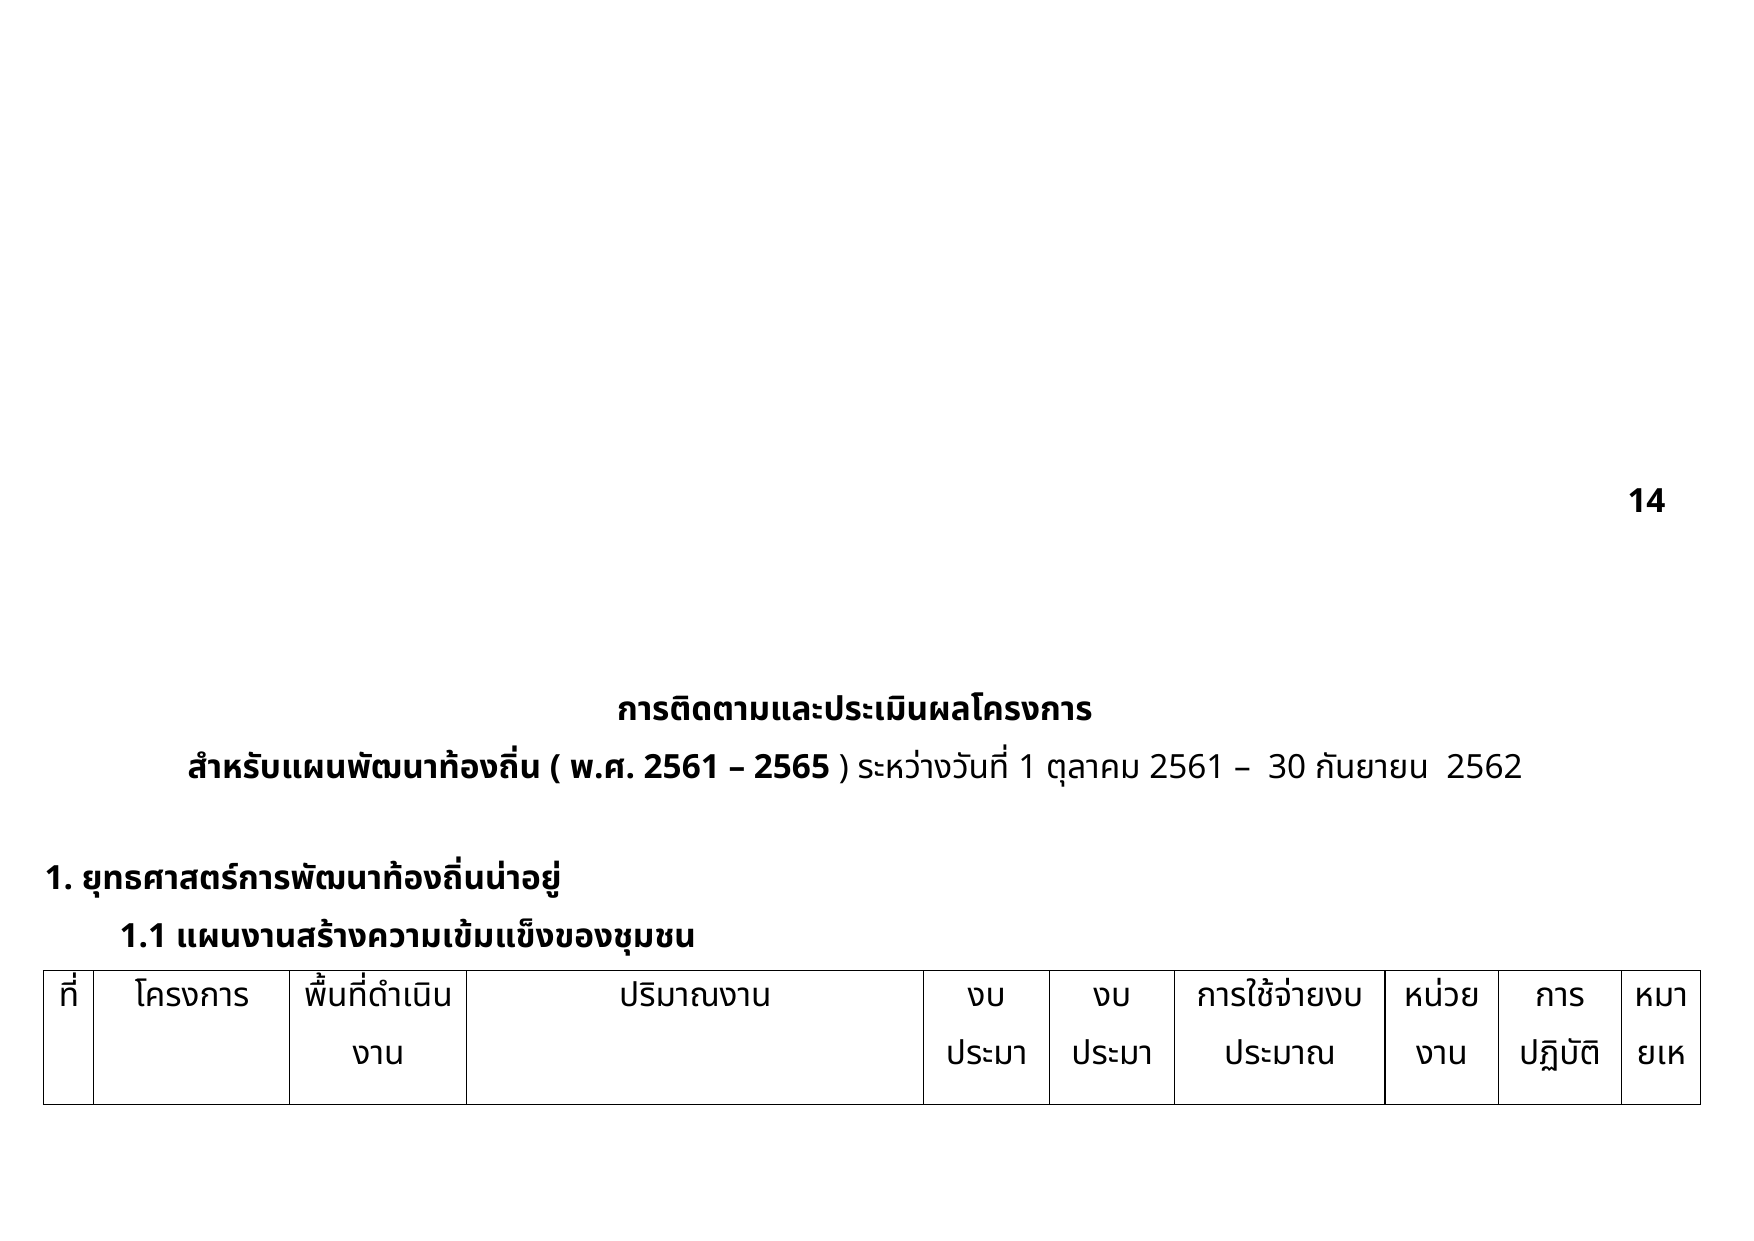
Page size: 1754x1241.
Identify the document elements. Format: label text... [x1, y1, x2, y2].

text 1.1 แผนงานสร้างความเข้มแข็งของชุมชน [44, 912, 1665, 962]
table_header พื้นที่ดำเนินงาน [290, 971, 466, 1104]
table_header งบประมาณ ตามสัญญา [1050, 971, 1174, 1104]
text 14 [44, 477, 1665, 522]
table_header ที่ [44, 971, 93, 1104]
table_header หน่วยงาน รับผิดชอบ [1386, 971, 1498, 1104]
table_header งบประมาณ ที่ตั้งไว้ [924, 971, 1049, 1104]
table_header หมายเหตุ [1622, 971, 1700, 1104]
text สำหรับแผนพัฒนาท้องถิ่น ( พ.ศ. 2561 – 2565 ) ระหว่างวันที่ 1 ตุลาคม 2561 – 30 กันยายน 2562 [44, 743, 1665, 794]
table_header โครงการ [94, 971, 289, 1104]
text การติดตามและประเมินผลโครงการ [44, 685, 1665, 736]
table_header การปฏิบัติ [1499, 971, 1621, 1104]
table_header ปริมาณงาน [467, 971, 923, 1104]
table_header การใช้จ่ายงบประมาณ [1175, 971, 1384, 1104]
text 1. ยุทธศาสตร์การพัฒนาท้องถิ่นน่าอยู่ [44, 854, 1665, 904]
